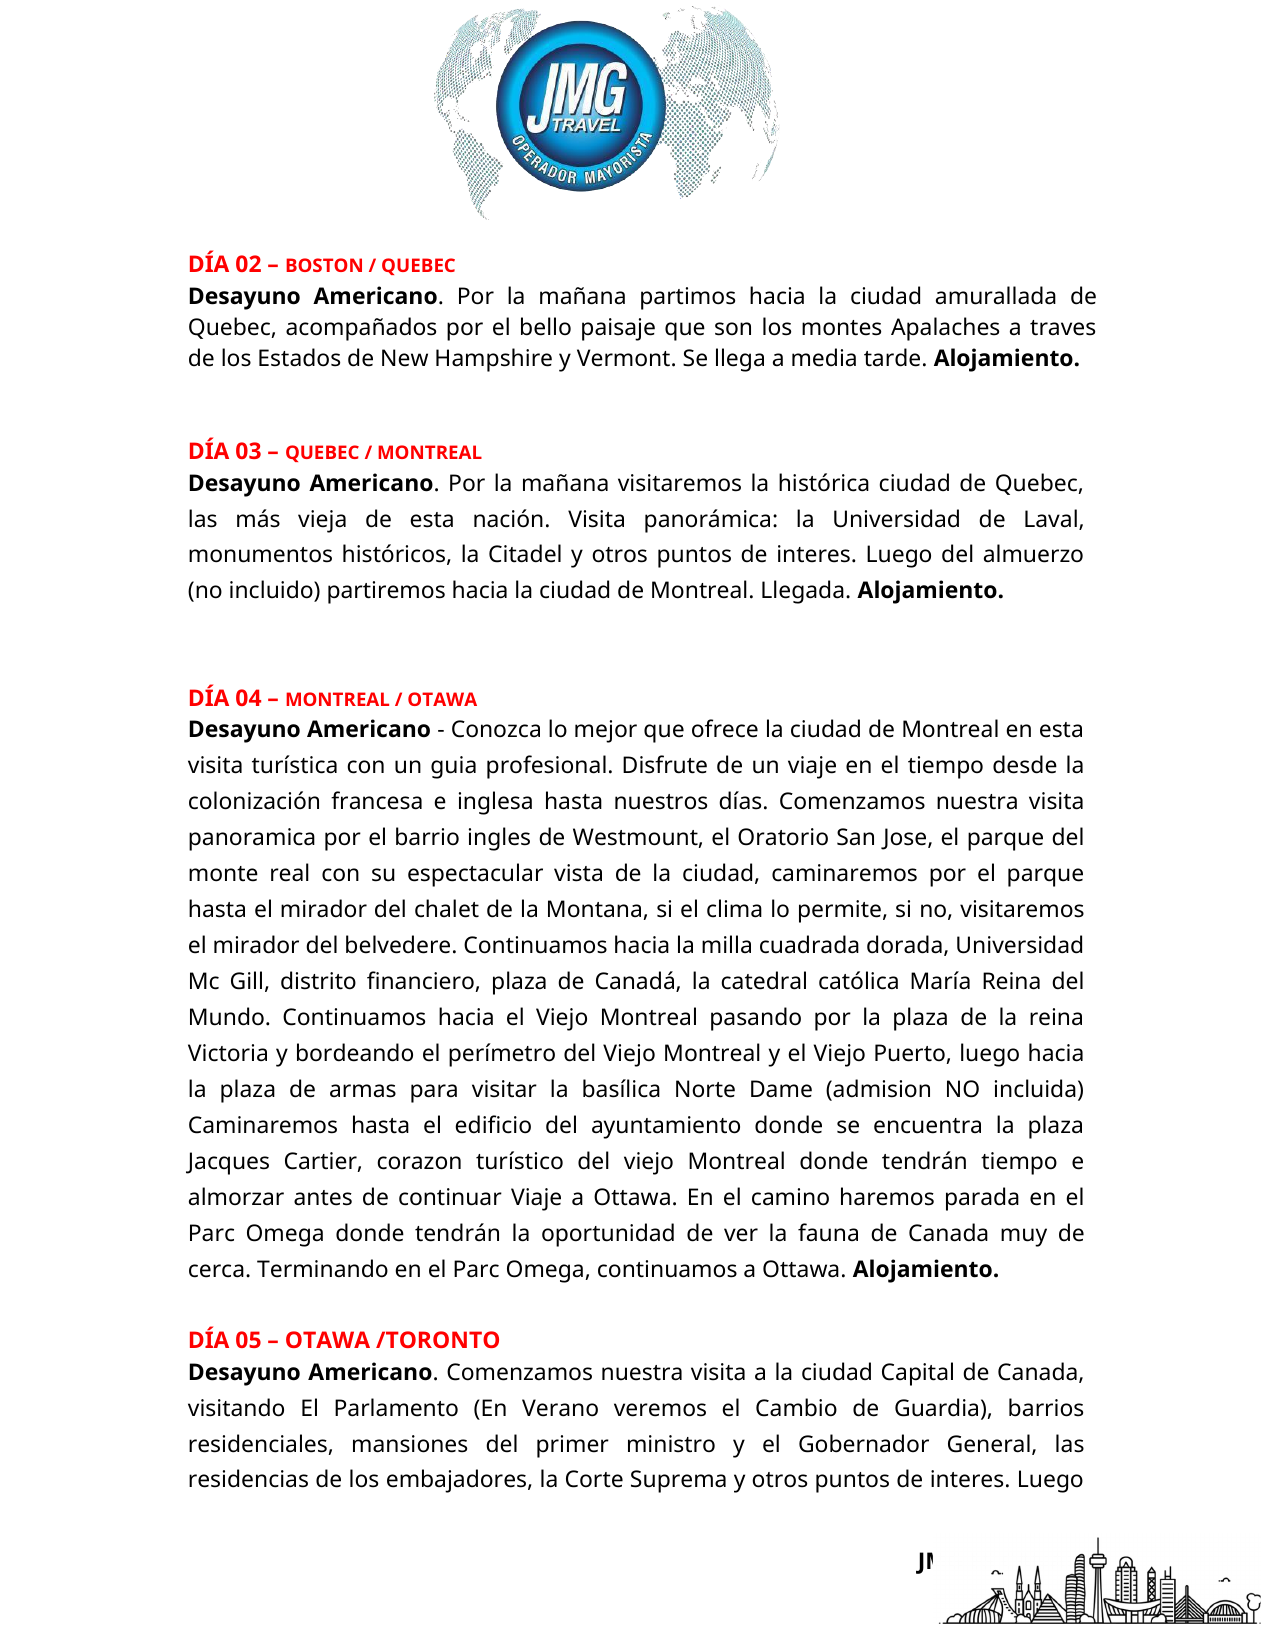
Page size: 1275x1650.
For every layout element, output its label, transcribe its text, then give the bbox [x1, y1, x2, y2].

subtitle DÍA 04 – MONTREAL / OTAWA [188, 682, 1098, 713]
subtitle Desayuno Americano. Por la mañana partimos hacia la ciudad amurallada de Quebec, acompañados por el bello paisaje que son los montes Apalaches a traves de los Estados de New Hampshire y Vermont. Se llega a media tarde. Alojamiento. [188, 280, 1098, 373]
picture [932, 1533, 1261, 1624]
picture [434, 5, 780, 220]
subtitle DÍA 05 – OTAWA /TORONTO [188, 1324, 1098, 1356]
subtitle DÍA 03 – QUEBEC / MONTREAL [188, 435, 1098, 467]
text Desayuno Americano. Por la mañana visitaremos la histórica ciudad de Quebec, las más vieja de esta nación. Visita panorámica: la Universidad de Laval, monumentos históricos, la Citadel y otros puntos de interes. Luego del almuerzo (no incluido) partiremos hacia la ciudad de Montreal. Llegada. Alojamiento. [188, 467, 1085, 606]
subtitle DÍA 02 – BOSTON / QUEBEC [188, 248, 1098, 280]
text Desayuno Americano - Conozca lo mejor que ofrece la ciudad de Montreal en esta visita turística con un guia profesional. Disfrute de un viaje en el tiempo desde la colonización francesa e inglesa hasta nuestros días. Comenzamos nuestra visita panoramica por el barrio ingles de Westmount, el Oratorio San Jose, el parque del monte real con su espectacular vista de la ciudad, caminaremos por el parque hasta el mirador del chalet de la Montana, si el clima lo permite, si no, visitaremos el mirador del belvedere. Continuamos hacia la milla cuadrada dorada, Universidad Mc Gill, distrito financiero, plaza de Canadá, la catedral católica María Reina del Mundo. Continuamos hacia el Viejo Montreal pasando por la plaza de la reina Victoria y bordeando el perímetro del Viejo Montreal y el Viejo Puerto, luego hacia la plaza de armas para visitar la basílica Norte Dame (admision NO incluida) Caminaremos hasta el edificio del ayuntamiento donde se encuentra la plaza Jacques Cartier, corazon turístico del viejo Montreal donde tendrán tiempo e almorzar antes de continuar Viaje a Ottawa. En el camino haremos parada en el Parc Omega donde tendrán la oportunidad de ver la fauna de Canada muy de cerca. Terminando en el Parc Omega, continuamos a Ottawa. Alojamiento. [188, 713, 1085, 1284]
